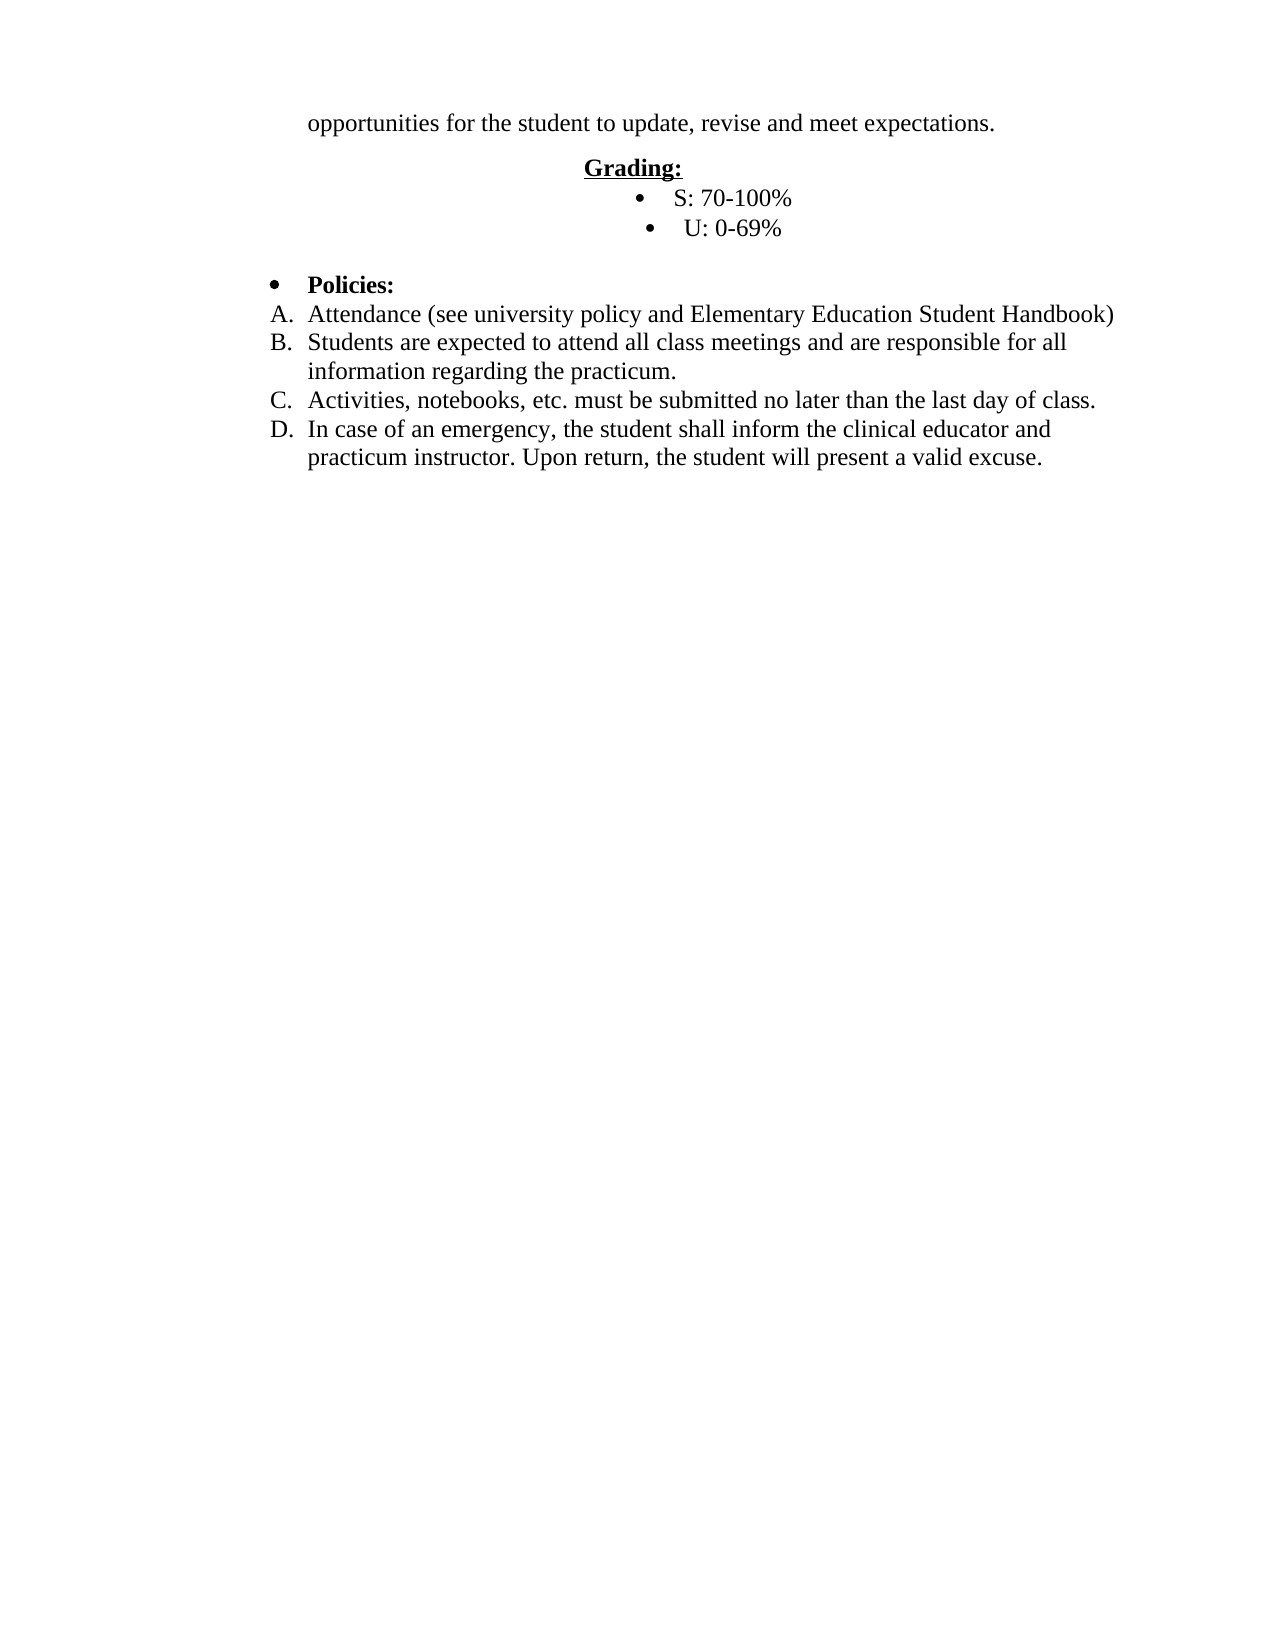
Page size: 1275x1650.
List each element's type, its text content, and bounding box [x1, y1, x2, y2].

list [270, 108, 1219, 137]
list Attendance (see university policy and Elementary Education Student Handbook) [270, 299, 1219, 327]
list U: 0-69% [270, 213, 1158, 241]
list Activities, notebooks, etc. must be submitted no later than the last day of class. [270, 385, 1219, 414]
list In case of an emergency, the student shall inform the clinical educator and practicum instructor. Upon return, the student will present a valid excuse. [270, 414, 1103, 471]
text Grading: [108, 153, 1158, 181]
list Students are expected to attend all class meetings and are responsible for all information regarding the practicum. [270, 327, 1067, 385]
list S: 70-100% [270, 183, 1158, 211]
list Policies: [270, 270, 1219, 299]
